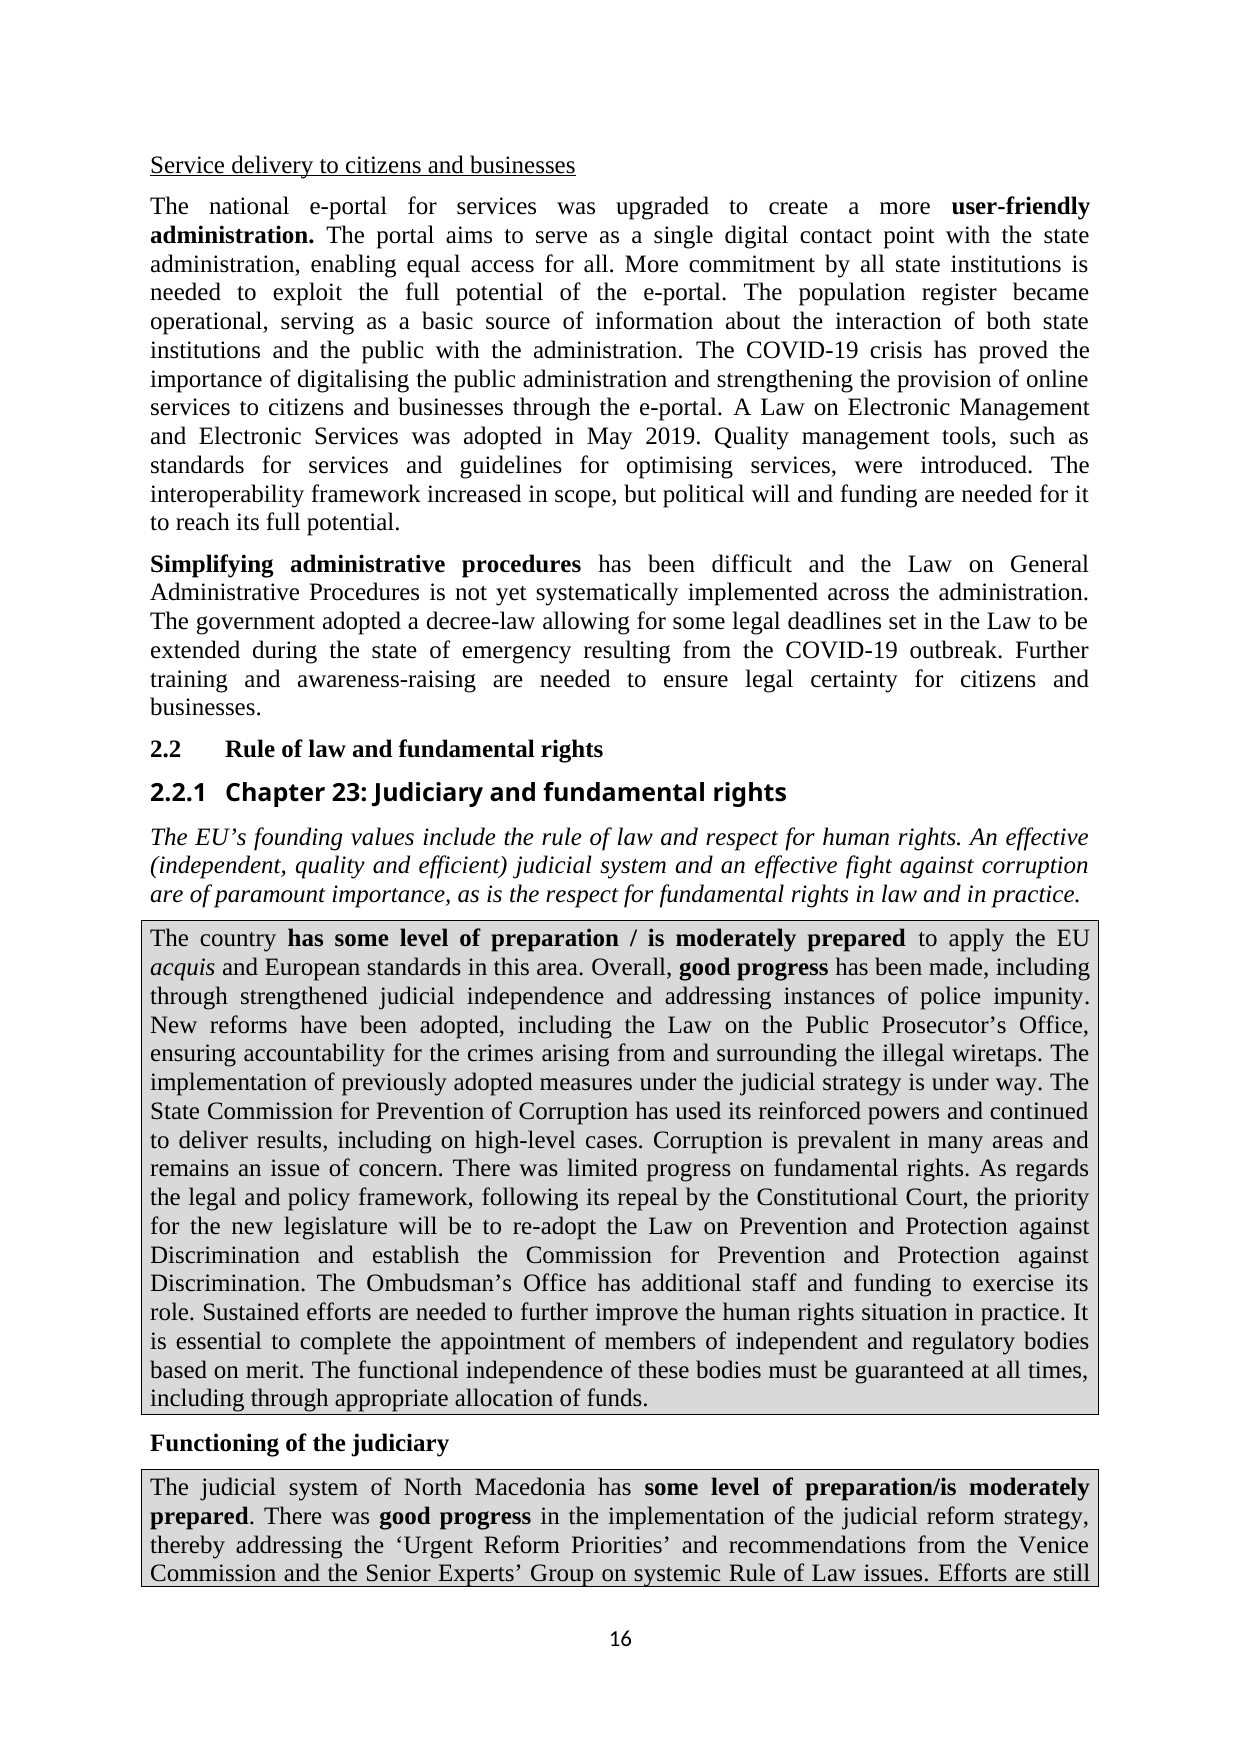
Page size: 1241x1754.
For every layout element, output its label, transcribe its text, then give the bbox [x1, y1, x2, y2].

text Service delivery to citizens and businesses [150, 150, 1090, 179]
subtitle 2.2.1 Chapter 23: Judiciary and fundamental rights [150, 775, 1090, 809]
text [142, 1470, 1098, 1586]
text The national e-portal for services was upgraded to create a more user-friendly administration. The portal aims to serve as a single digital contact point with the state administration, enabling equal access for all. More commitment by all state institutions is needed to exploit the full potential of the e-portal. The population register became operational, serving as a basic source of information about the interaction of both state institutions and the public with the administration. The COVID-19 crisis has proved the importance of digitalising the public administration and strengthening the provision of online services to citizens and businesses through the e-portal. A Law on Electronic Management and Electronic Services was adopted in May 2019. Quality management tools, such as standards for services and guidelines for optimising services, were introduced. The interoperability framework increased in scope, but political will and funding are needed for it to reach its full potential. [150, 191, 1090, 536]
text The country has some level of preparation / is moderately prepared to apply the EU acquis and European standards in this area. Overall, good progress has been made, including through strengthened judicial independence and addressing instances of police impunity. New reforms have been adopted, including the Law on the Public Prosecutor’s Office, ensuring accountability for the crimes arising from and surrounding the illegal wiretaps. The implementation of previously adopted measures under the judicial strategy is under way. The State Commission for Prevention of Corruption has used its reinforced powers and continued to deliver results, including on high-level cases. Corruption is prevalent in many areas and remains an issue of concern. There was limited progress on fundamental rights. As regards the legal and policy framework, following its repeal by the Constitutional Court, the priority for the new legislature will be to re-adopt the Law on Prevention and Protection against Discrimination and establish the Commission for Prevention and Protection against Discrimination. The Ombudsman’s Office has additional staff and funding to exercise its role. Sustained efforts are needed to further improve the human rights situation in practice. It is essential to complete the appointment of members of independent and regulatory bodies based on merit. The functional independence of these bodies must be guaranteed at all times, including through appropriate allocation of funds. [142, 921, 1098, 1414]
text The EU’s founding values include the rule of law and respect for human rights. An effective (independent, quality and efficient) judicial system and an effective fight against corruption are of paramount importance, as is the respect for fundamental rights in law and in practice. [150, 822, 1090, 908]
text Simplifying administrative procedures has been difficult and the Law on General Administrative Procedures is not yet systematically implemented across the administration. The government adopted a decree-law allowing for some legal deadlines set in the Law to be extended during the state of emergency resulting from the COVID-19 outbreak. Further training and awareness-raising are needed to ensure legal certainty for citizens and businesses. [150, 549, 1090, 721]
text Functioning of the judiciary [150, 1428, 1090, 1457]
subtitle 2.2 Rule of law and fundamental rights [150, 734, 1090, 762]
